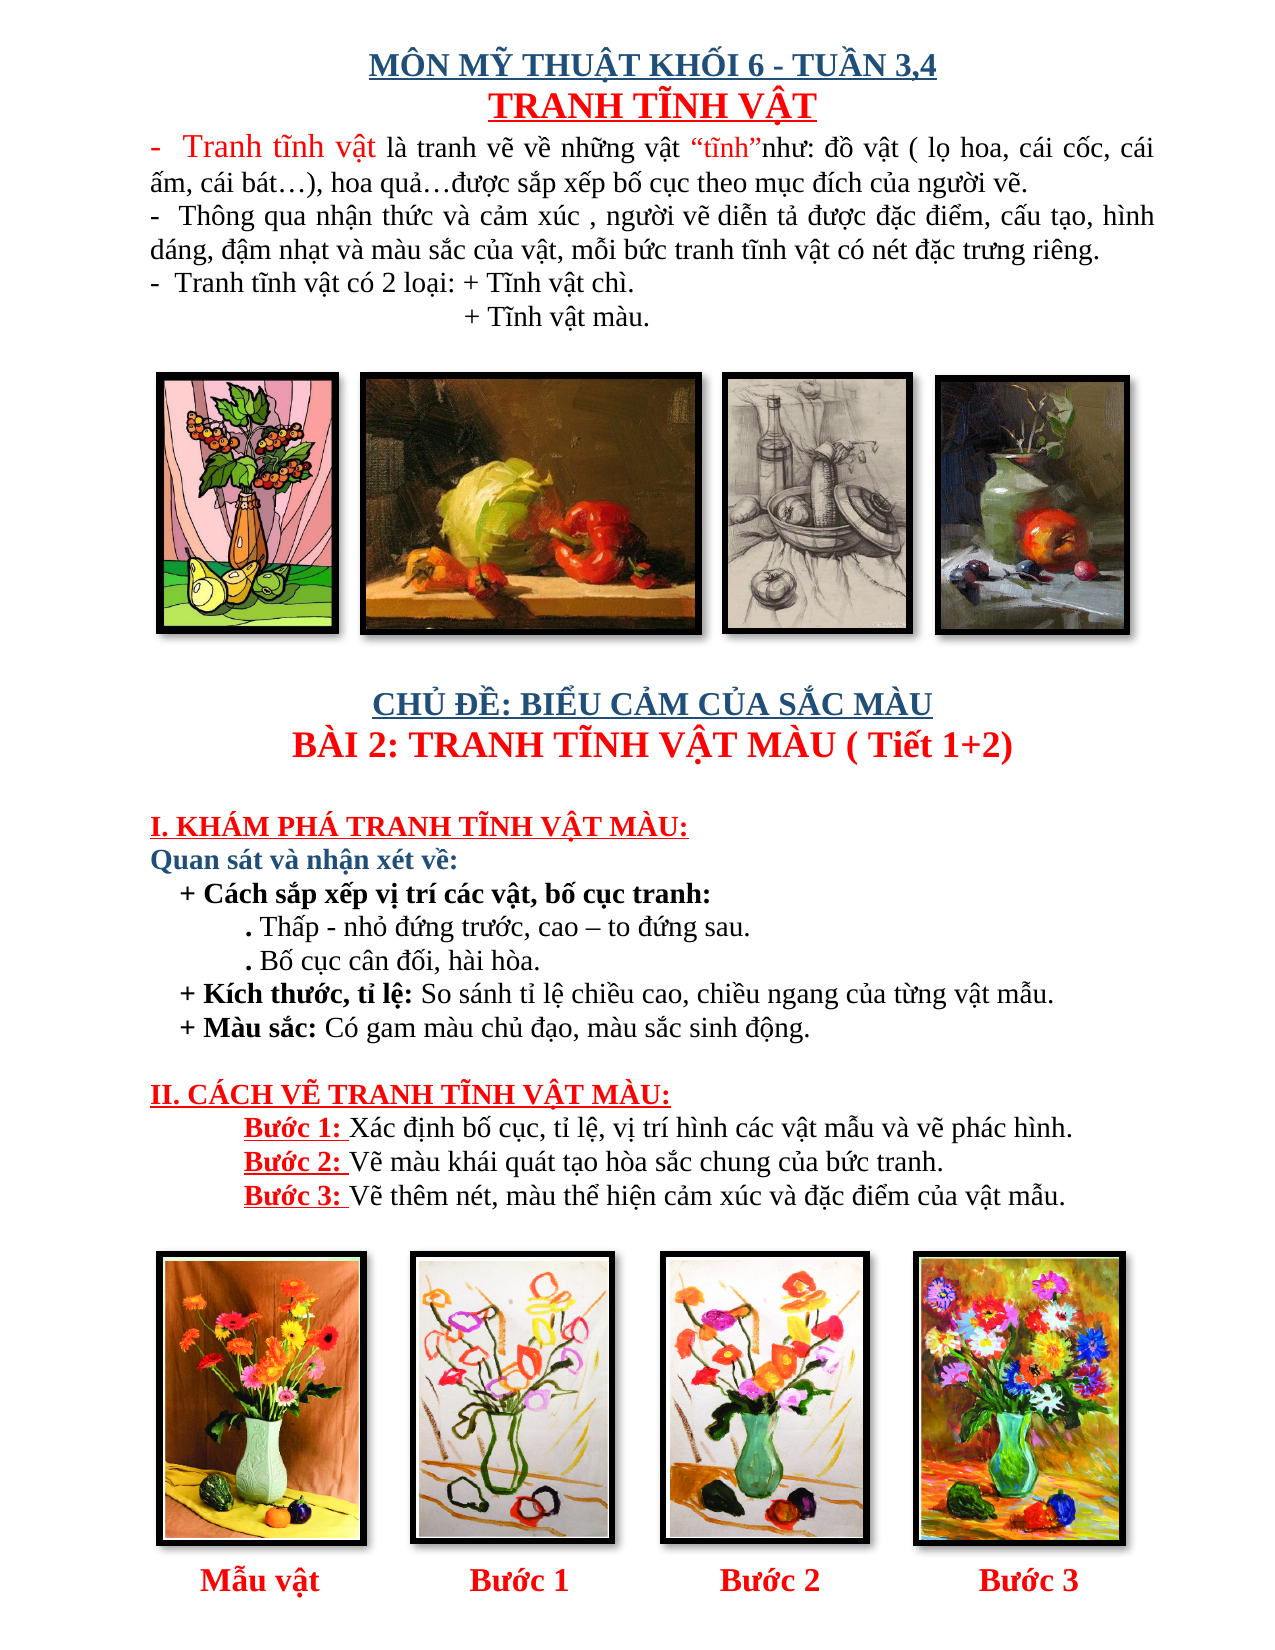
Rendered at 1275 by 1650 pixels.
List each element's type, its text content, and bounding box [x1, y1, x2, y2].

text I. KHÁM PHÁ TRANH TĨNH VẬT MÀU: [150, 809, 1155, 842]
picture [728, 379, 906, 628]
text Bước 2: Vẽ màu khái quát tạo hòa sắc chung của bức tranh. [244, 1144, 1155, 1178]
text II. CÁCH VẼ TRANH TĨNH VẬT MÀU: [150, 1077, 1155, 1111]
text - Tranh tĩnh vật có 2 loại: + Tĩnh vật chì. [150, 265, 1155, 299]
text + Tĩnh vật màu. [150, 299, 1155, 332]
text Bước 3: Vẽ thêm nét, màu thể hiện cảm xúc và đặc điểm của vật mẫu. [244, 1178, 1155, 1211]
text + Màu sắc: Có gam màu chủ đạo, màu sắc sinh động. [150, 1010, 1155, 1043]
picture [416, 1257, 609, 1538]
text - Tranh tĩnh vật là tranh vẽ về những vật “tĩnh”như: đồ vật ( lọ hoa, cái cốc, cái ấm, cái bát…), hoa quả…được sắp xếp bố cục theo mục đích của người vẽ. [150, 126, 1155, 198]
picture [919, 1257, 1119, 1540]
text - Thông qua nhận thức và cảm xúc , người vẽ diễn tả được đặc điểm, cấu tạo, hình dáng, đậm nhạt và màu sắc của vật, mỗi bức tranh tĩnh vật có nét đặc trưng riêng. [150, 198, 1155, 265]
text BÀI 2: TRANH TĨNH VẬT MÀU ( Tiết 1+2) [150, 722, 1155, 766]
text + Cách sắp xếp vị trí các vật, bố cục tranh: [150, 876, 1155, 909]
text MÔN MỸ THUẬT KHỐI 6 - TUẦN 3,4 [150, 45, 1155, 83]
text . Bố cục cân đối, hài hòa. [150, 943, 1155, 976]
picture [163, 379, 332, 627]
text Bước 1: Xác định bố cục, tỉ lệ, vị trí hình các vật mẫu và vẽ phác hình. [244, 1111, 1155, 1144]
picture [666, 1257, 863, 1538]
text Quan sát và nhận xét về: [150, 842, 1155, 876]
text CHỦ ĐỀ: BIỂU CẢM CỦA SẮC MÀU [150, 684, 1155, 722]
text . Thấp - nhỏ đứng trước, cao – to đứng sau. [150, 909, 1155, 943]
text + Kích thước, tỉ lệ: So sánh tỉ lệ chiều cao, chiều ngang của từng vật mẫu. [150, 976, 1155, 1010]
text Mẫu vật Bước 1 Bước 2 Bước 3 [150, 1561, 1155, 1599]
text TRANH TĨNH VẬT [150, 83, 1155, 126]
picture [163, 1257, 360, 1540]
